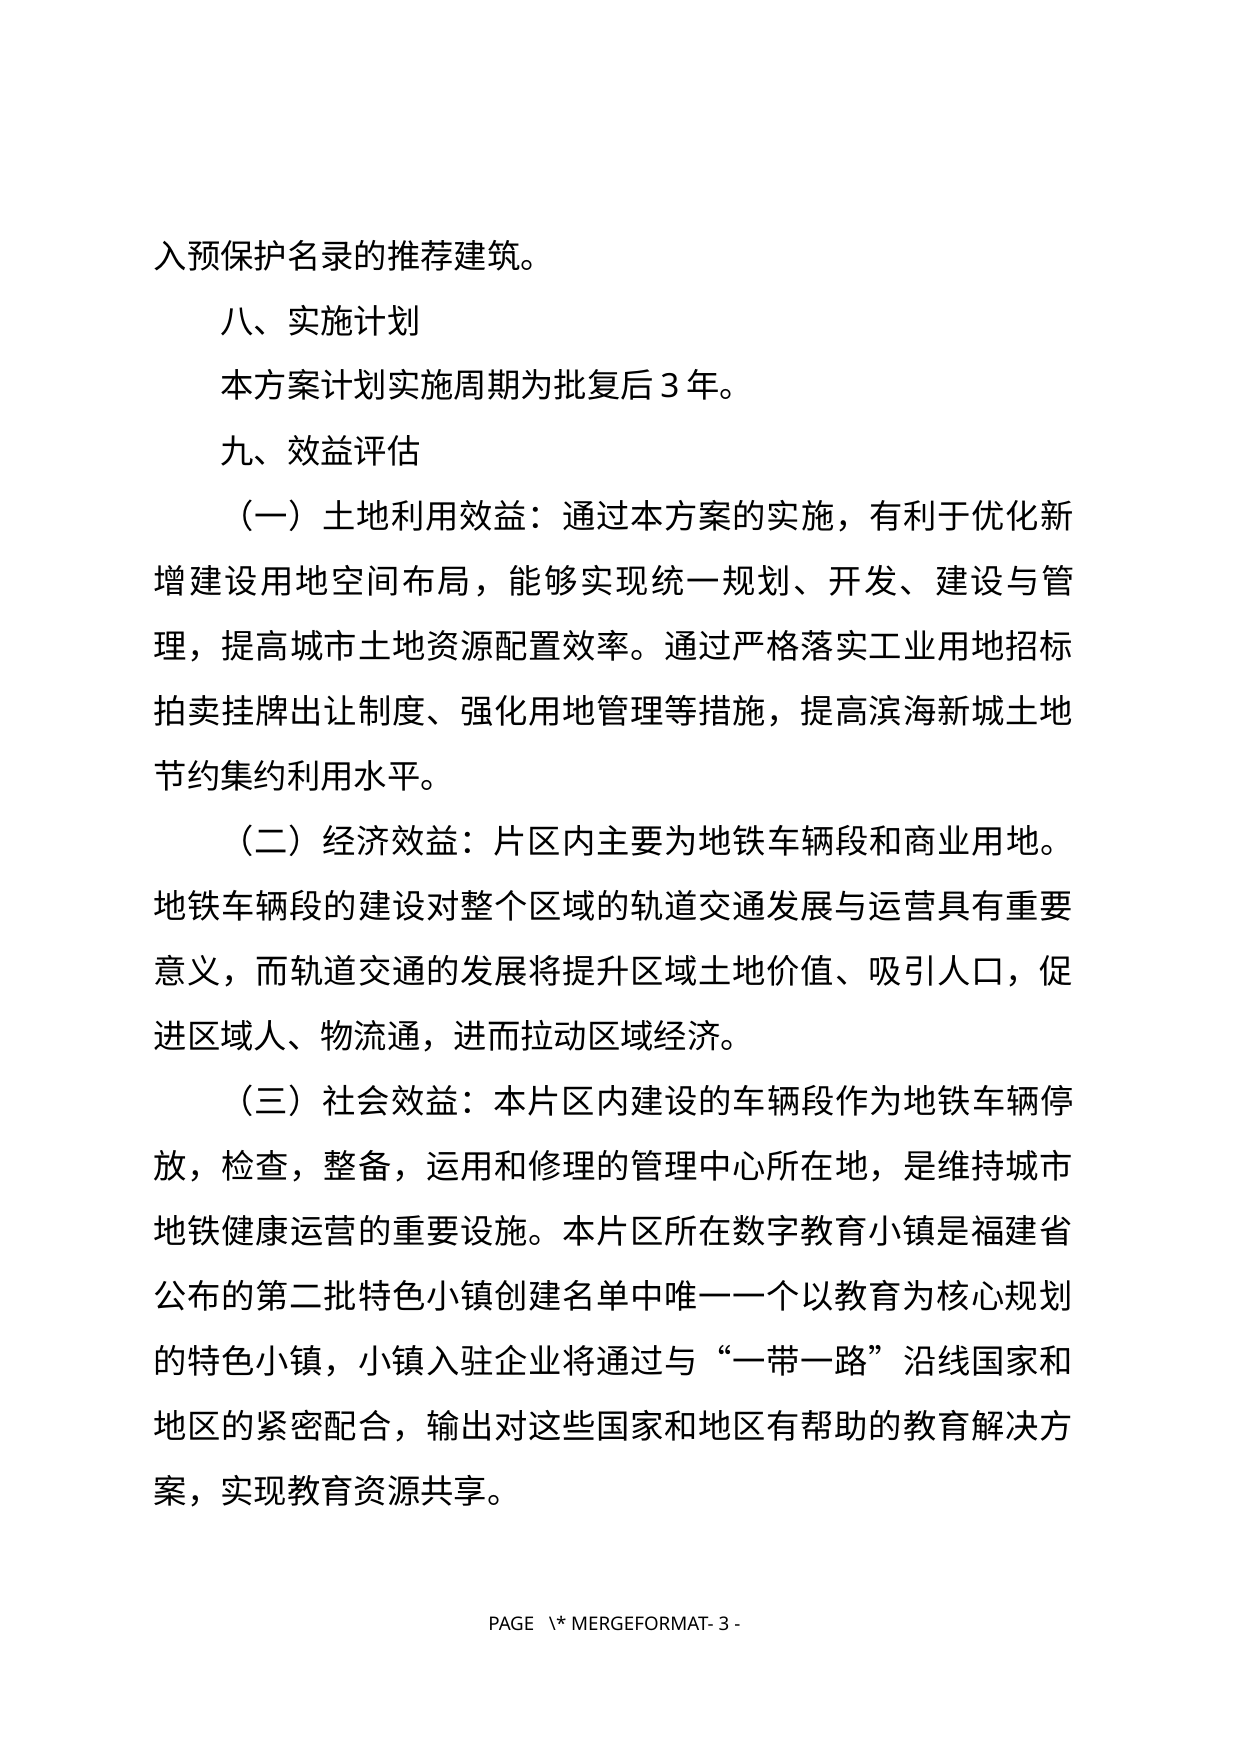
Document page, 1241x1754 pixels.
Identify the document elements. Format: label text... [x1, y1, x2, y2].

subtitle 九、效益评估 [153, 416, 1075, 481]
text （一）土地利用效益：通过本方案的实施，有利于优化新增建设用地空间布局，能够实现统一规划、开发、建设与管理，提高城市土地资源配置效率。通过严格落实工业用地招标拍卖挂牌出让制度、强化用地管理等措施，提高滨海新城土地节约集约利用水平。 [153, 481, 1075, 806]
text 本方案计划实施周期为批复后3年。 [153, 351, 1075, 416]
text （三）社会效益：本片区内建设的车辆段作为地铁车辆停放，检查，整备，运用和修理的管理中心所在地，是维持城市地铁健康运营的重要设施。本片区所在数字教育小镇是福建省公布的第二批特色小镇创建名单中唯一一个以教育为核心规划的特色小镇，小镇入驻企业将通过与“一带一路”沿线国家和地区的紧密配合，输出对这些国家和地区有帮助的教育解决方案，实现教育资源共享。 [153, 1066, 1075, 1521]
subtitle 八、实施计划 [153, 286, 1075, 351]
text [153, 221, 1075, 286]
text （二）经济效益：片区内主要为地铁车辆段和商业用地。地铁车辆段的建设对整个区域的轨道交通发展与运营具有重要意义，而轨道交通的发展将提升区域土地价值、吸引人口，促进区域人、物流通，进而拉动区域经济。 [153, 806, 1075, 1066]
